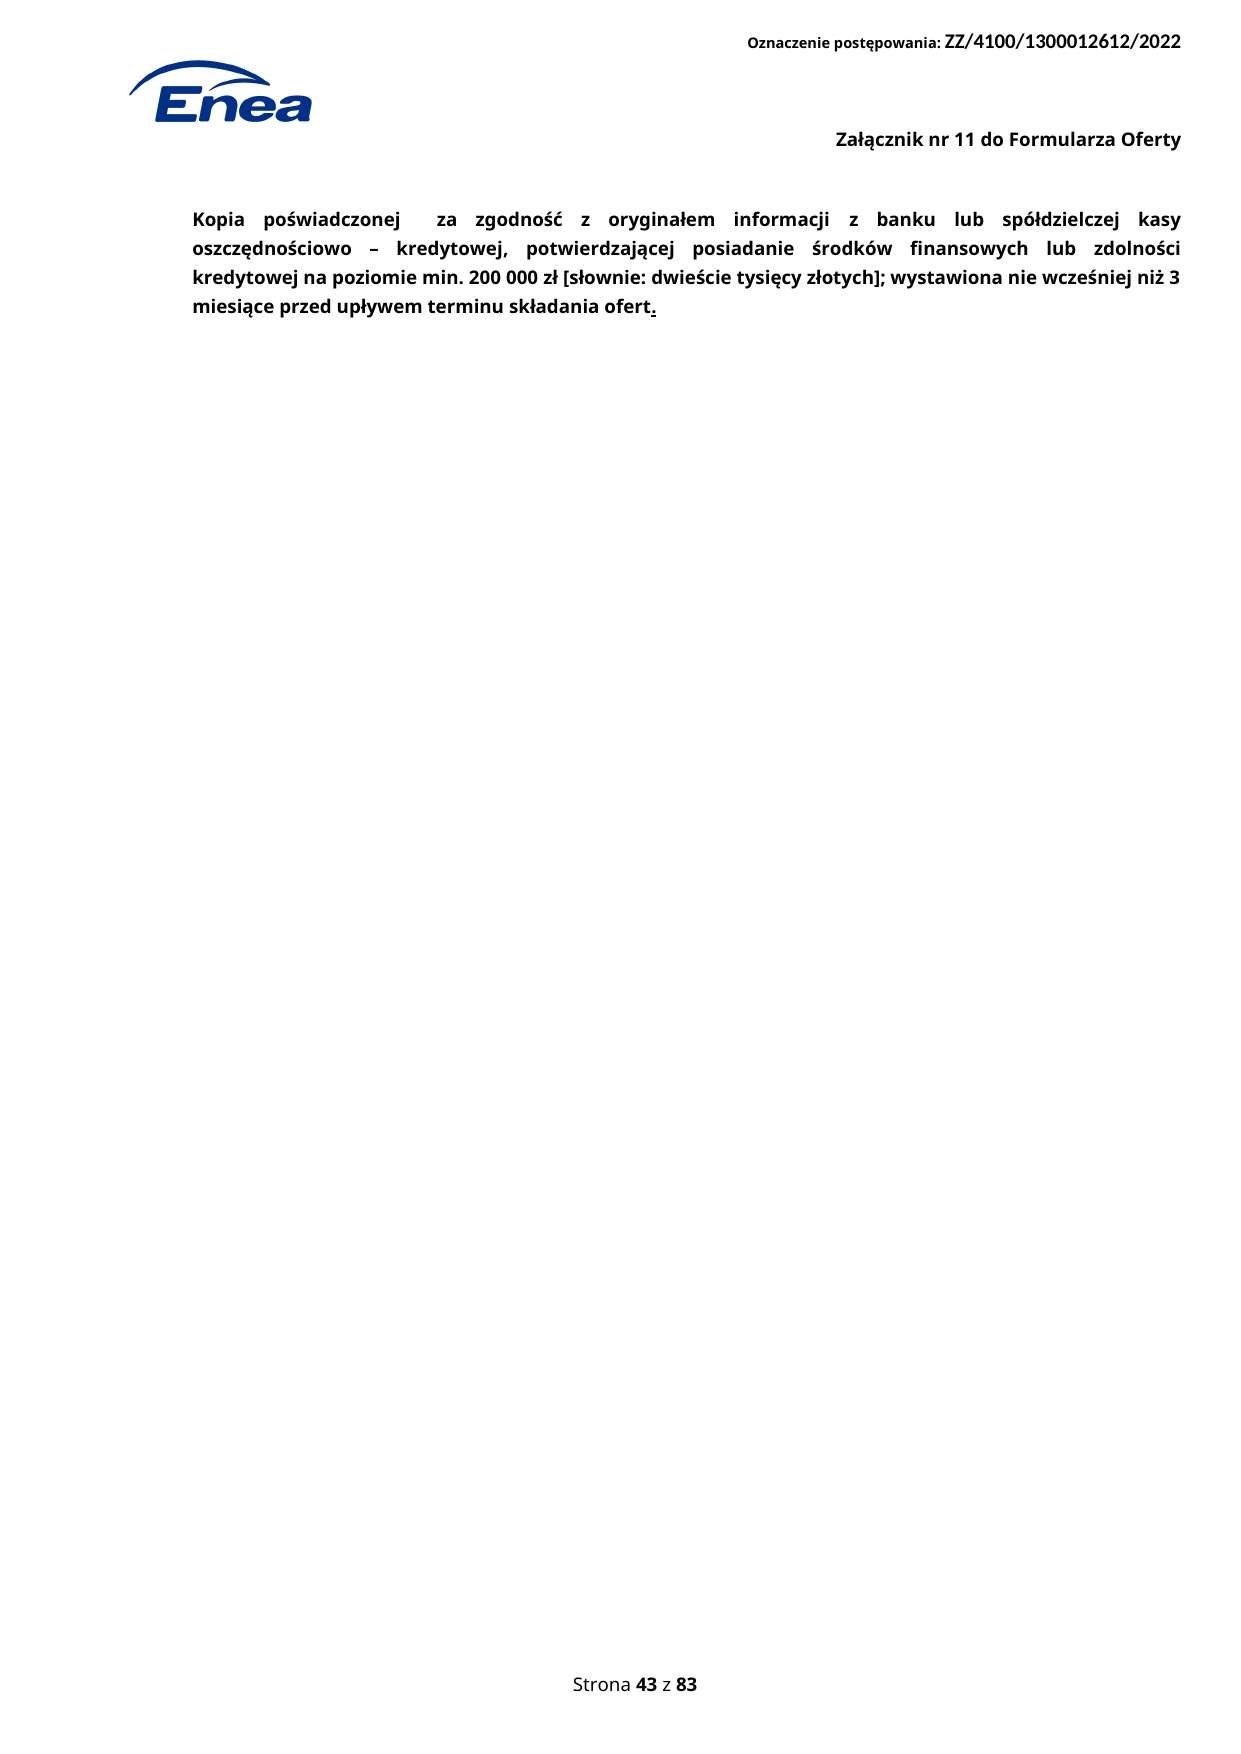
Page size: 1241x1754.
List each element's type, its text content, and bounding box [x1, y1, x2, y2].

text Załącznik nr 11 do Formularza Oferty [89, 126, 1181, 152]
list Kopia poświadczonej za zgodność z oryginałem informacji z banku lub spółdzielczej kasy oszczędnościowo – kredytowej, potwierdzającej posiadanie środków finansowych lub zdolności kredytowej na poziomie min. 200 000 zł [słownie: dwieście tysięcy złotych]; wystawiona nie wcześniej niż 3 miesiące przed upływem terminu składania ofert. [192, 206, 1181, 319]
picture [117, 50, 324, 124]
